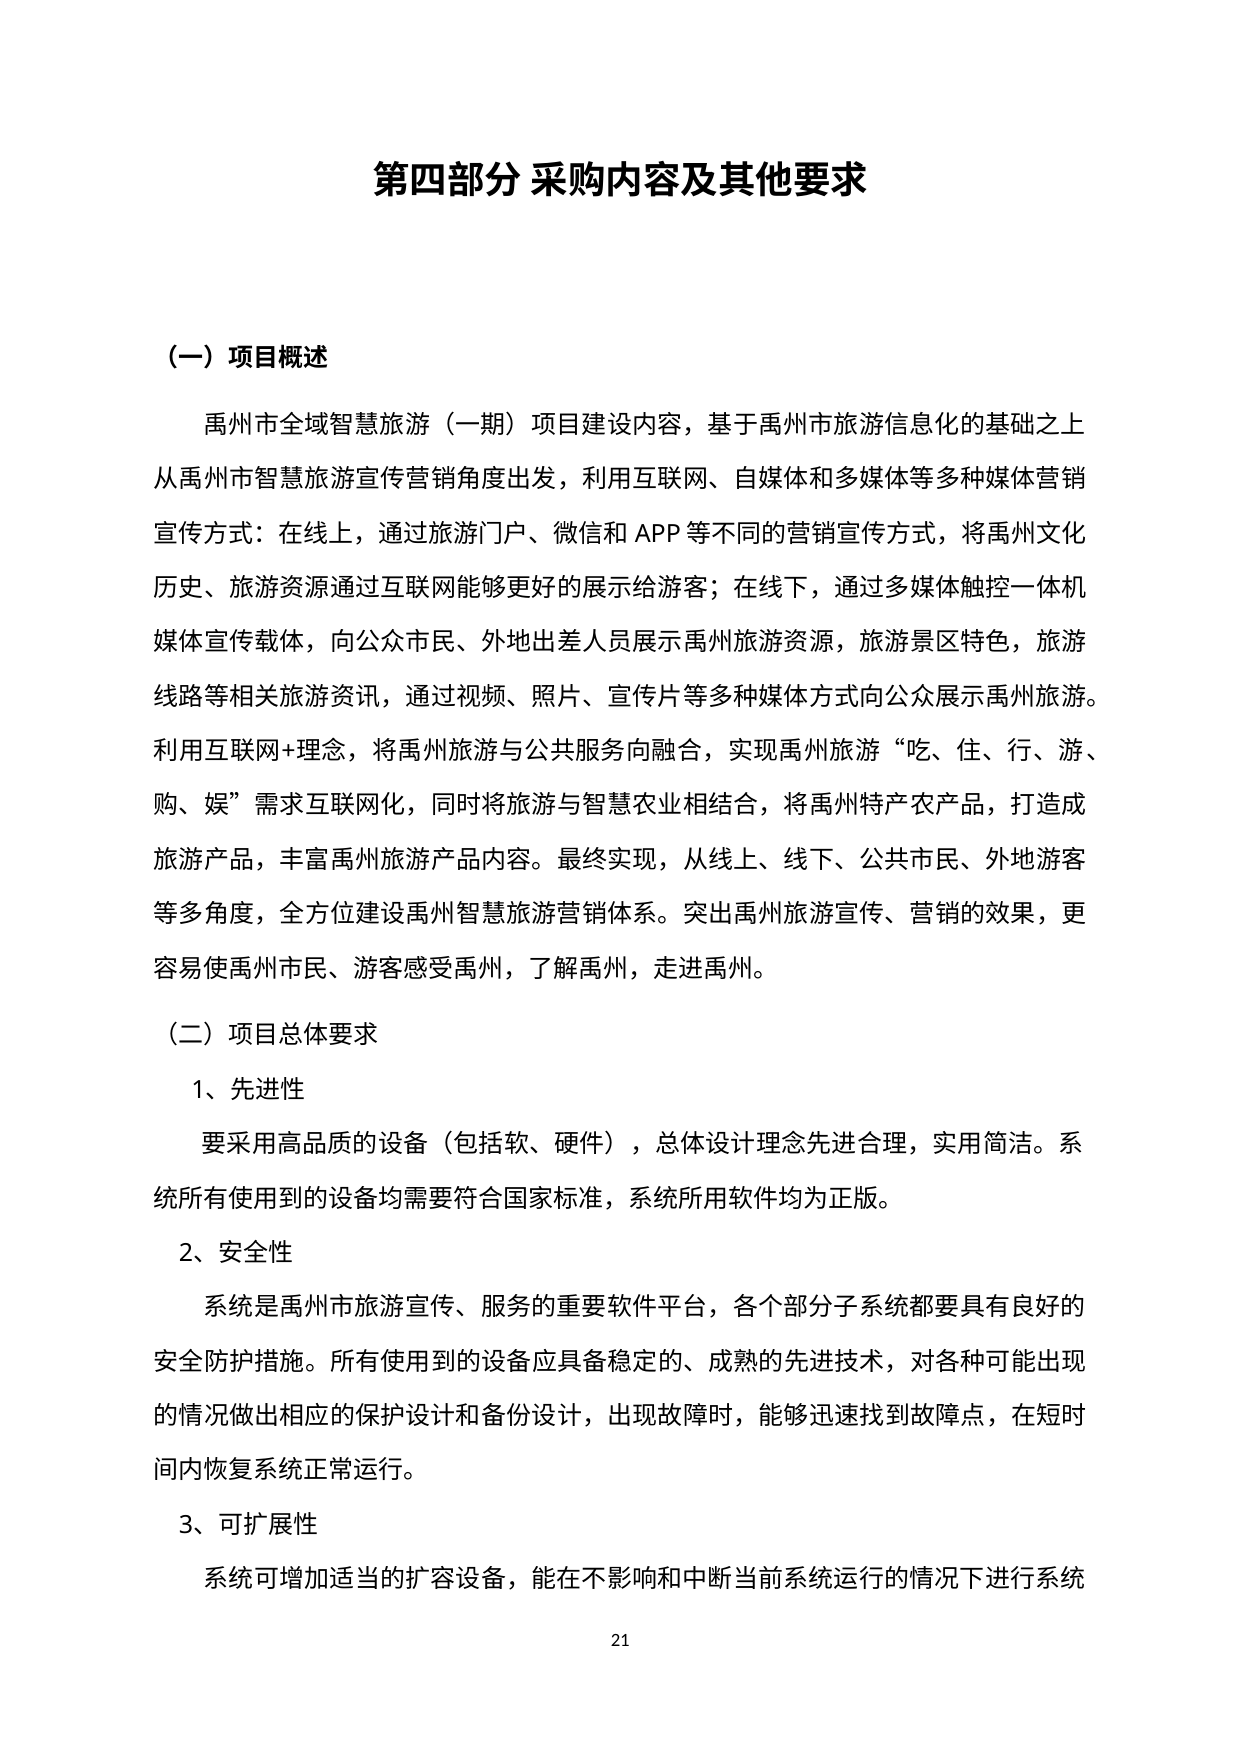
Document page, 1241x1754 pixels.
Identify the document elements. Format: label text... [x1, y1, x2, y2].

text （二）项目总体要求 [153, 1015, 1087, 1051]
text 要采用高品质的设备（包括软、硬件），总体设计理念先进合理，实用简洁。系统所有使用到的设备均需要符合国家标准，系统所用软件均为正版。 [153, 1124, 1087, 1214]
text （一）项目概述 [153, 337, 1087, 374]
text 3、可扩展性 [153, 1504, 1087, 1541]
text 禹州市全域智慧旅游（一期）项目建设内容，基于禹州市旅游信息化的基础之上从禹州市智慧旅游宣传营销角度出发，利用互联网、自媒体和多媒体等多种媒体营销宣传方式：在线上，通过旅游门户、微信和APP等不同的营销宣传方式，将禹州文化历史、旅游资源通过互联网能够更好的展示给游客；在线下，通过多媒体触控一体机媒体宣传载体，向公众市民、外地出差人员展示禹州旅游资源，旅游景区特色，旅游线路等相关旅游资讯，通过视频、照片、宣传片等多种媒体方式向公众展示禹州旅游。利用互联网+理念，将禹州旅游与公共服务向融合，实现禹州旅游“吃、住、行、游、购、娱”需求互联网化，同时将旅游与智慧农业相结合，将禹州特产农产品，打造成旅游产品，丰富禹州旅游产品内容。最终实现，从线上、线下、公共市民、外地游客等多角度，全方位建设禹州智慧旅游营销体系。突出禹州旅游宣传、营销的效果，更容易使禹州市民、游客感受禹州，了解禹州，走进禹州。 [153, 404, 1087, 984]
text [153, 1559, 1087, 1595]
text 系统是禹州市旅游宣传、服务的重要软件平台，各个部分子系统都要具有良好的安全防护措施。所有使用到的设备应具备稳定的、成熟的先进技术，对各种可能出现的情况做出相应的保护设计和备份设计，出现故障时，能够迅速找到故障点，在短时间内恢复系统正常运行。 [153, 1287, 1087, 1486]
text 2、安全性 [153, 1232, 1087, 1269]
text 1、先进性 [153, 1069, 1087, 1106]
text 第四部分 采购内容及其他要求 [153, 150, 1087, 204]
